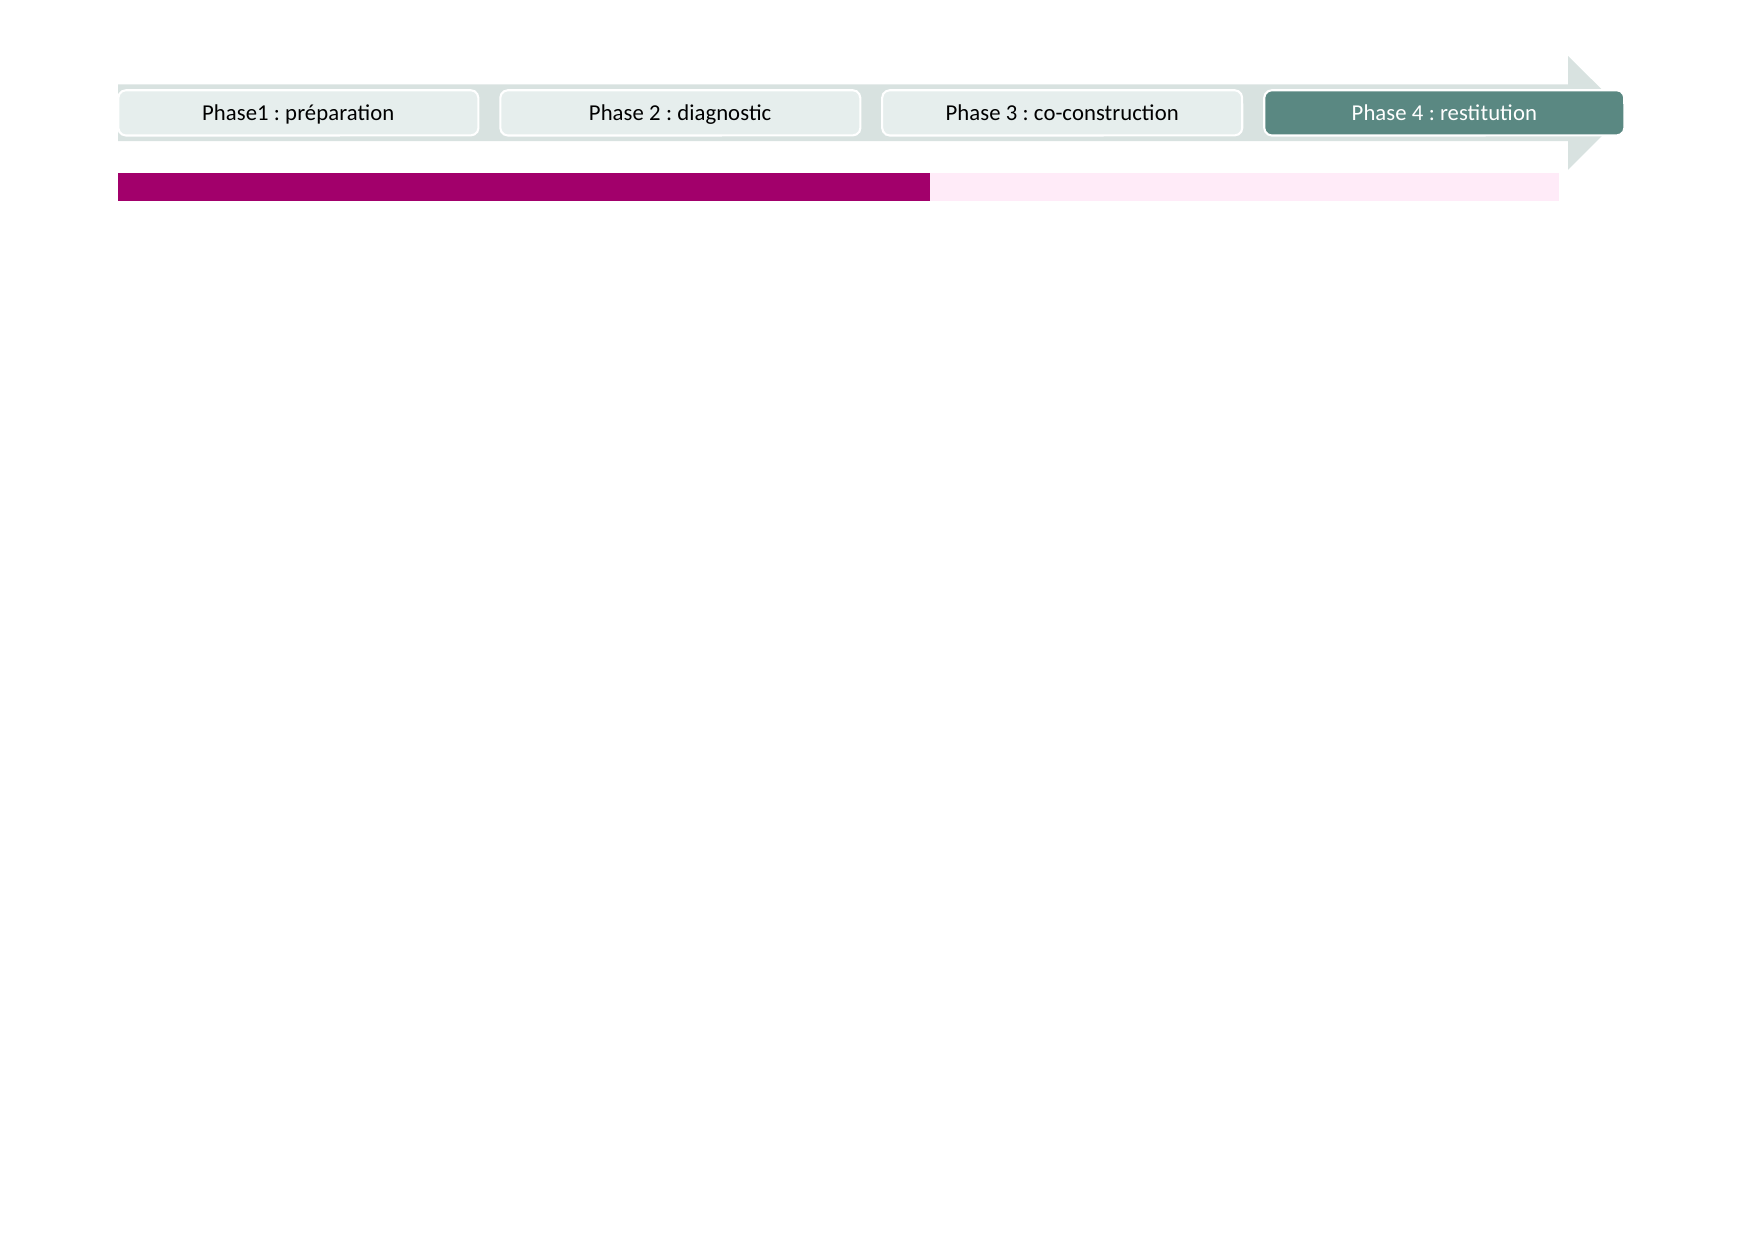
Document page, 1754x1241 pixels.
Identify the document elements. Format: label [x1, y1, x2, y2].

table_header [118, 173, 451, 201]
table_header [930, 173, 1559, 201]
table_header [451, 173, 930, 201]
